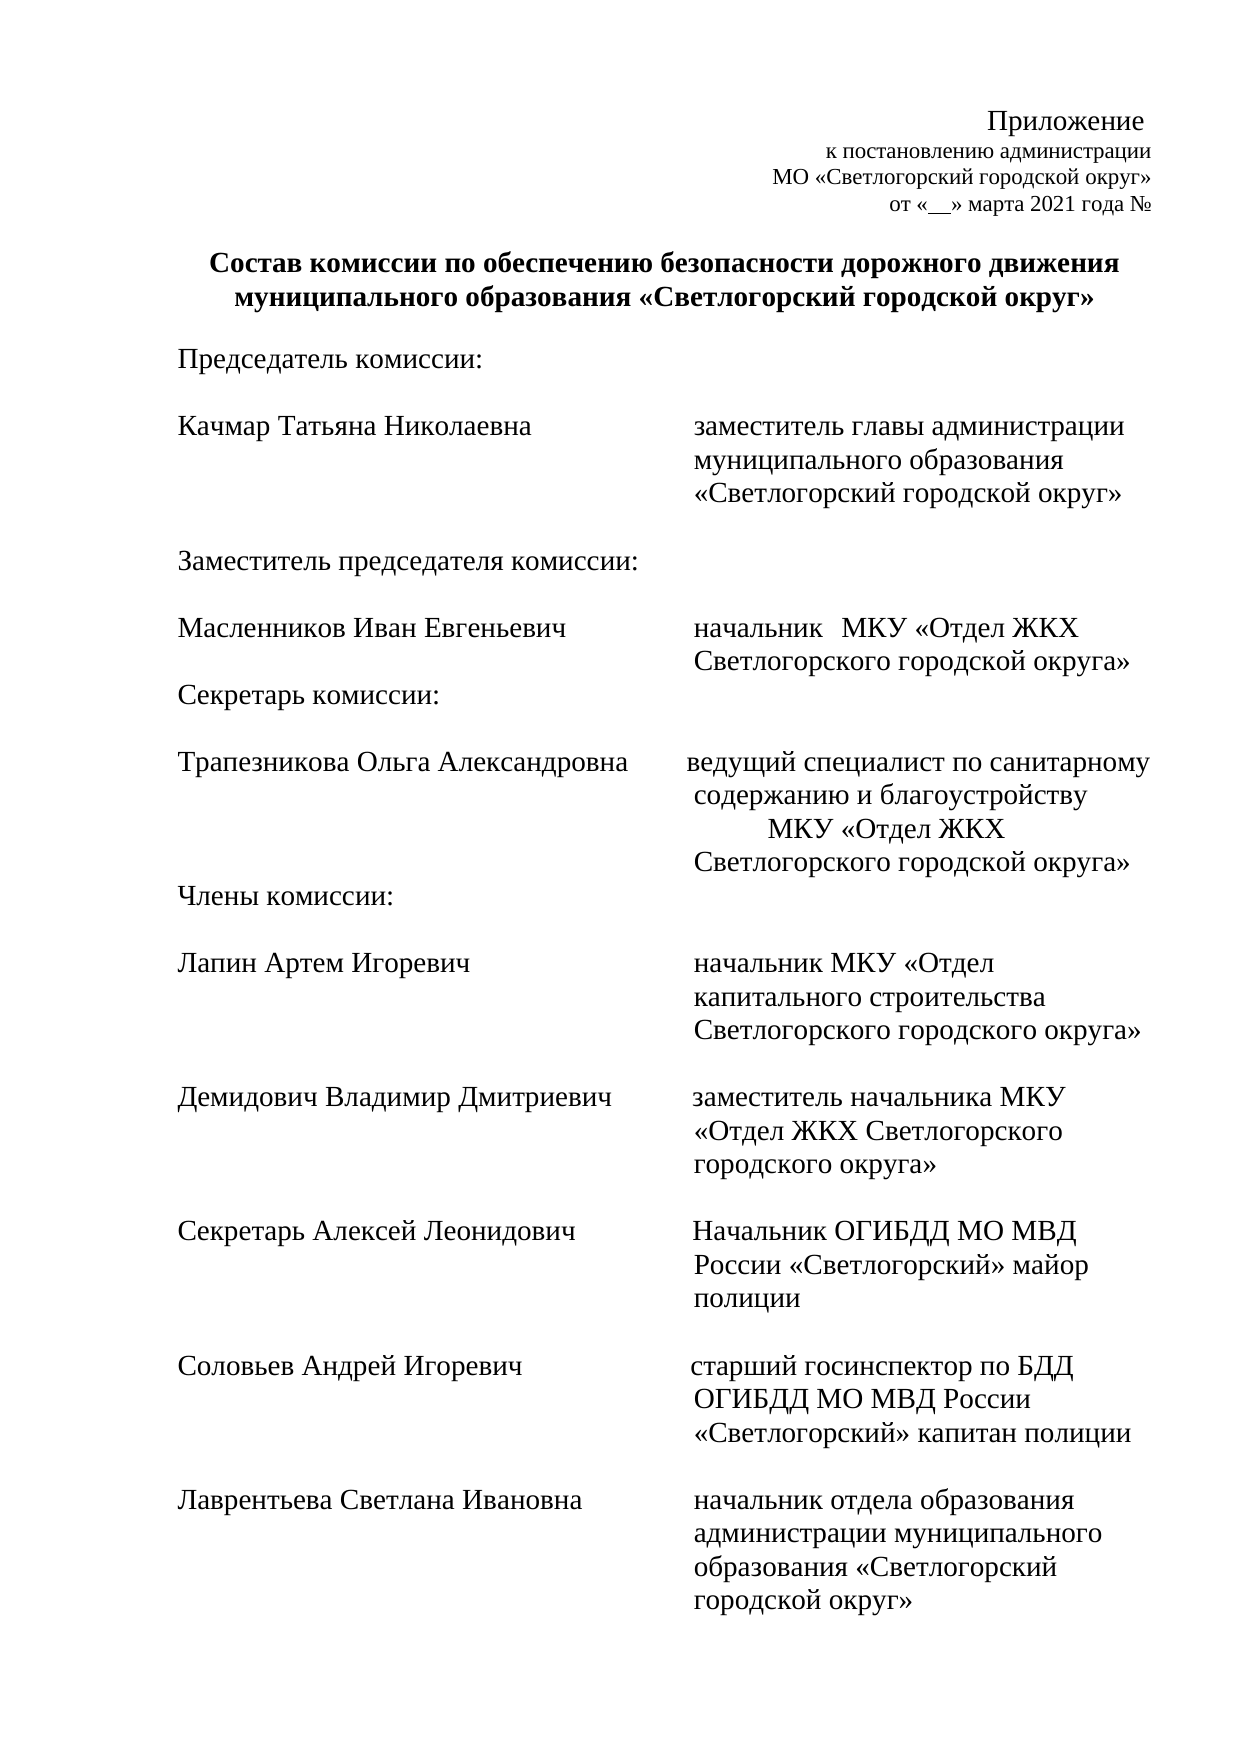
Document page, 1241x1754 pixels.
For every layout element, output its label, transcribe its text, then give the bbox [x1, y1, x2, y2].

text Качмар Татьяна Николаевна заместитель главы администрации муниципального образования «Светлогорский городской округ» [177, 408, 1152, 509]
text Масленников Иван Евгеньевич начальник МКУ «Отдел ЖКХ Светлогорского городской округа» [177, 610, 1152, 677]
text Секретарь комиссии: [177, 677, 1152, 710]
text Лапин Артем Игоревич начальник МКУ «Отдел капитального строительства Светлогорского городского округа» [177, 945, 1152, 1046]
text Секретарь Алексей Леонидович Начальник ОГИБДД МО МВД России «Светлогорский» майор полиции [177, 1213, 1152, 1314]
text Председатель комиссии: [177, 341, 1152, 375]
text Члены комиссии: [177, 878, 1152, 912]
text Демидович Владимир Дмитриевич заместитель начальника МКУ «Отдел ЖКХ Светлогорского городского округа» [177, 1079, 1152, 1180]
text от « » марта 2021 года № [177, 190, 1152, 216]
text Состав комиссии по обеспечению безопасности дорожного движения муниципального образования «Светлогорский городской округ» [177, 245, 1152, 312]
text Лаврентьева Светлана Ивановна начальник отдела образования администрации муниципального образования «Светлогорский городской округ» [177, 1482, 1152, 1616]
text Трапезникова Ольга Александровна ведущий специалист по санитарному содержанию и благоустройству МКУ «Отдел ЖКХ Светлогорского городской округа» [177, 744, 1152, 878]
text Заместитель председателя комиссии: [177, 543, 1152, 576]
text МО «Светлогорский городской округ» [177, 163, 1152, 190]
text Соловьев Андрей Игоревич старший госинспектор по БДД ОГИБДД МО МВД России «Светлогорский» капитан полиции [177, 1348, 1152, 1448]
text Приложение к постановлению администрации [177, 103, 1152, 163]
